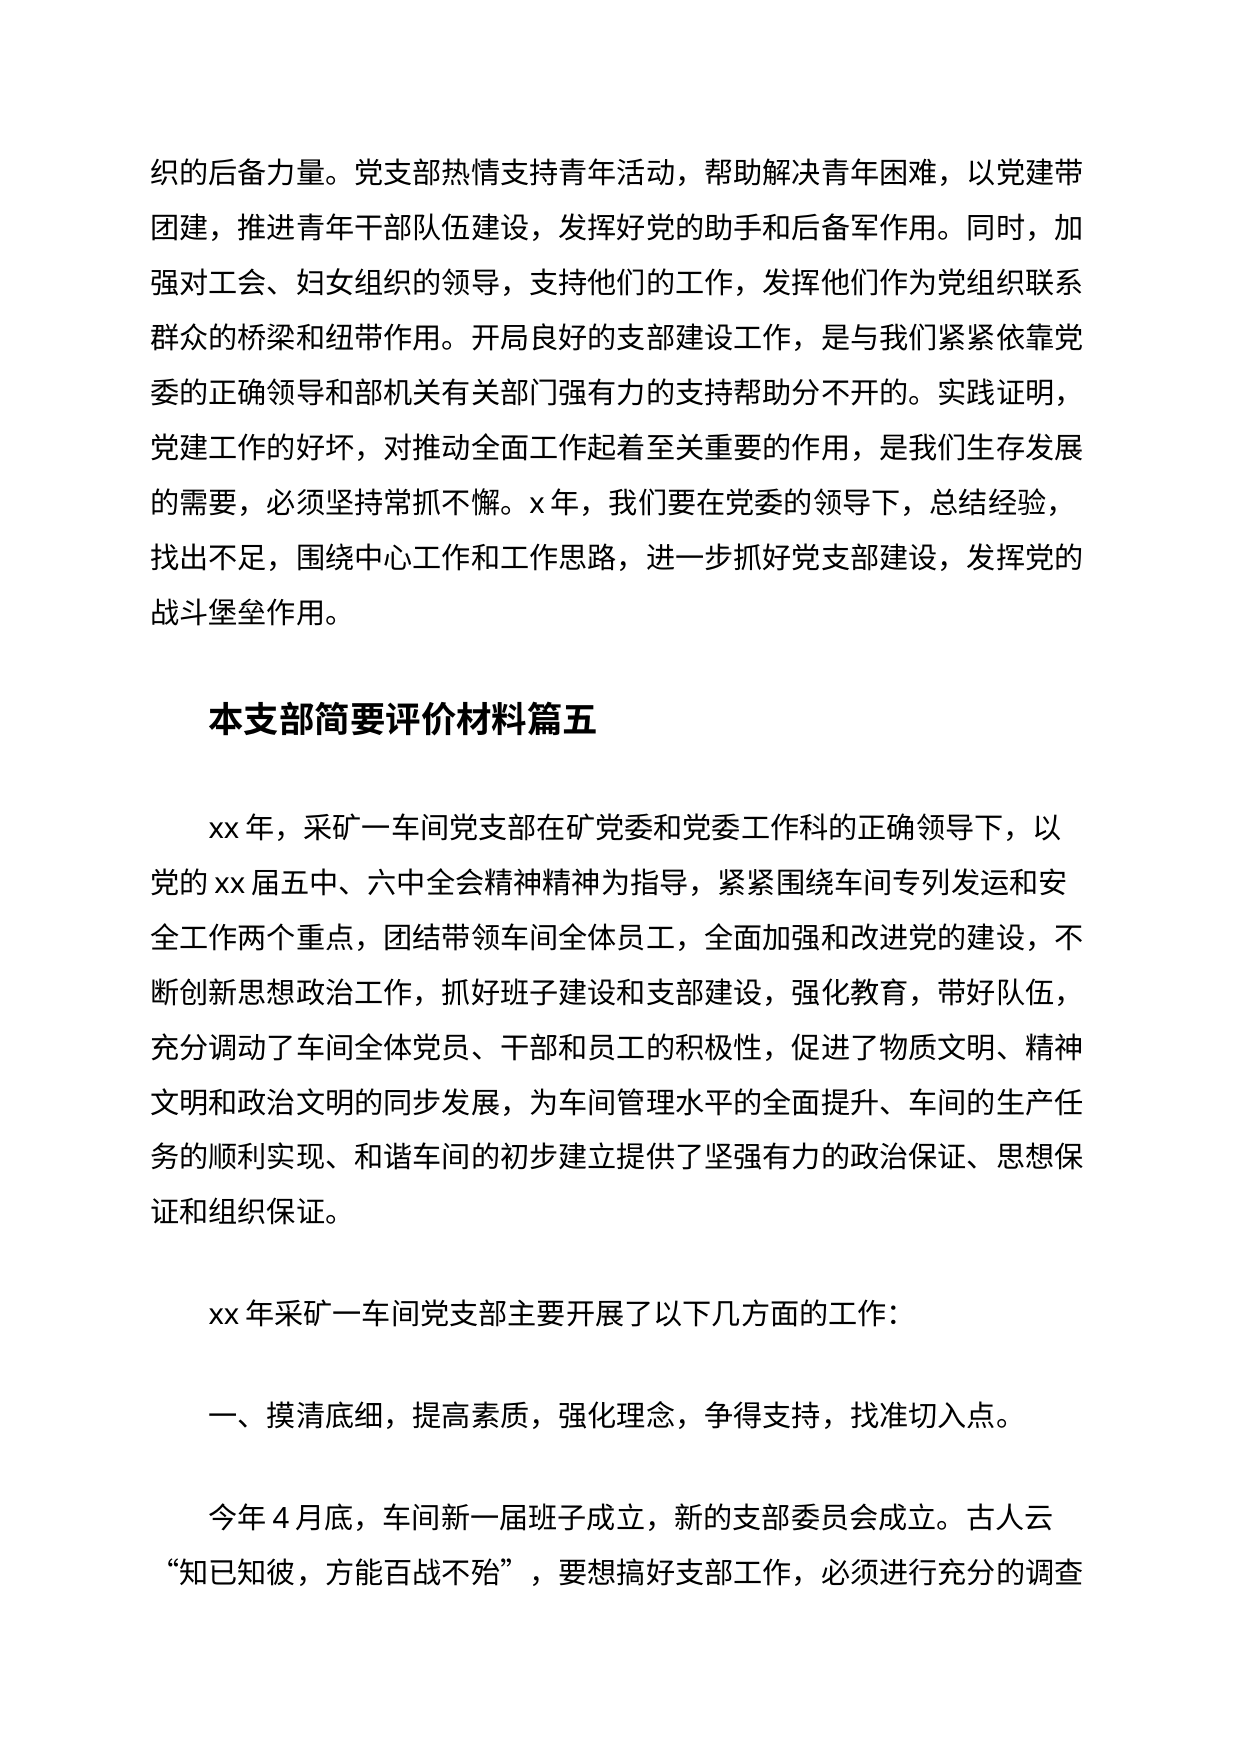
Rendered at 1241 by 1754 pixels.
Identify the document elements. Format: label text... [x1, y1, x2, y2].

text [150, 150, 1090, 632]
text xx年，采矿一车间党支部在矿党委和党委工作科的正确领导下，以党的xx届五中、六中全会精神精神为指导，紧紧围绕车间专列发运和安全工作两个重点，团结带领车间全体员工，全面加强和改进党的建设，不断创新思想政治工作，抓好班子建设和支部建设，强化教育，带好队伍，充分调动了车间全体党员、干部和员工的积极性，促进了物质文明、精神文明和政治文明的同步发展，为车间管理水平的全面提升、车间的生产任务的顺利实现、和谐车间的初步建立提供了坚强有力的政治保证、思想保证和组织保证。 [150, 804, 1090, 1231]
text xx年采矿一车间党支部主要开展了以下几方面的工作： [150, 1291, 1090, 1333]
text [150, 1494, 1090, 1592]
text 本支部简要评价材料篇五 [150, 691, 1090, 742]
text 一、摸清底细，提高素质，强化理念，争得支持，找准切入点。 [150, 1393, 1090, 1435]
